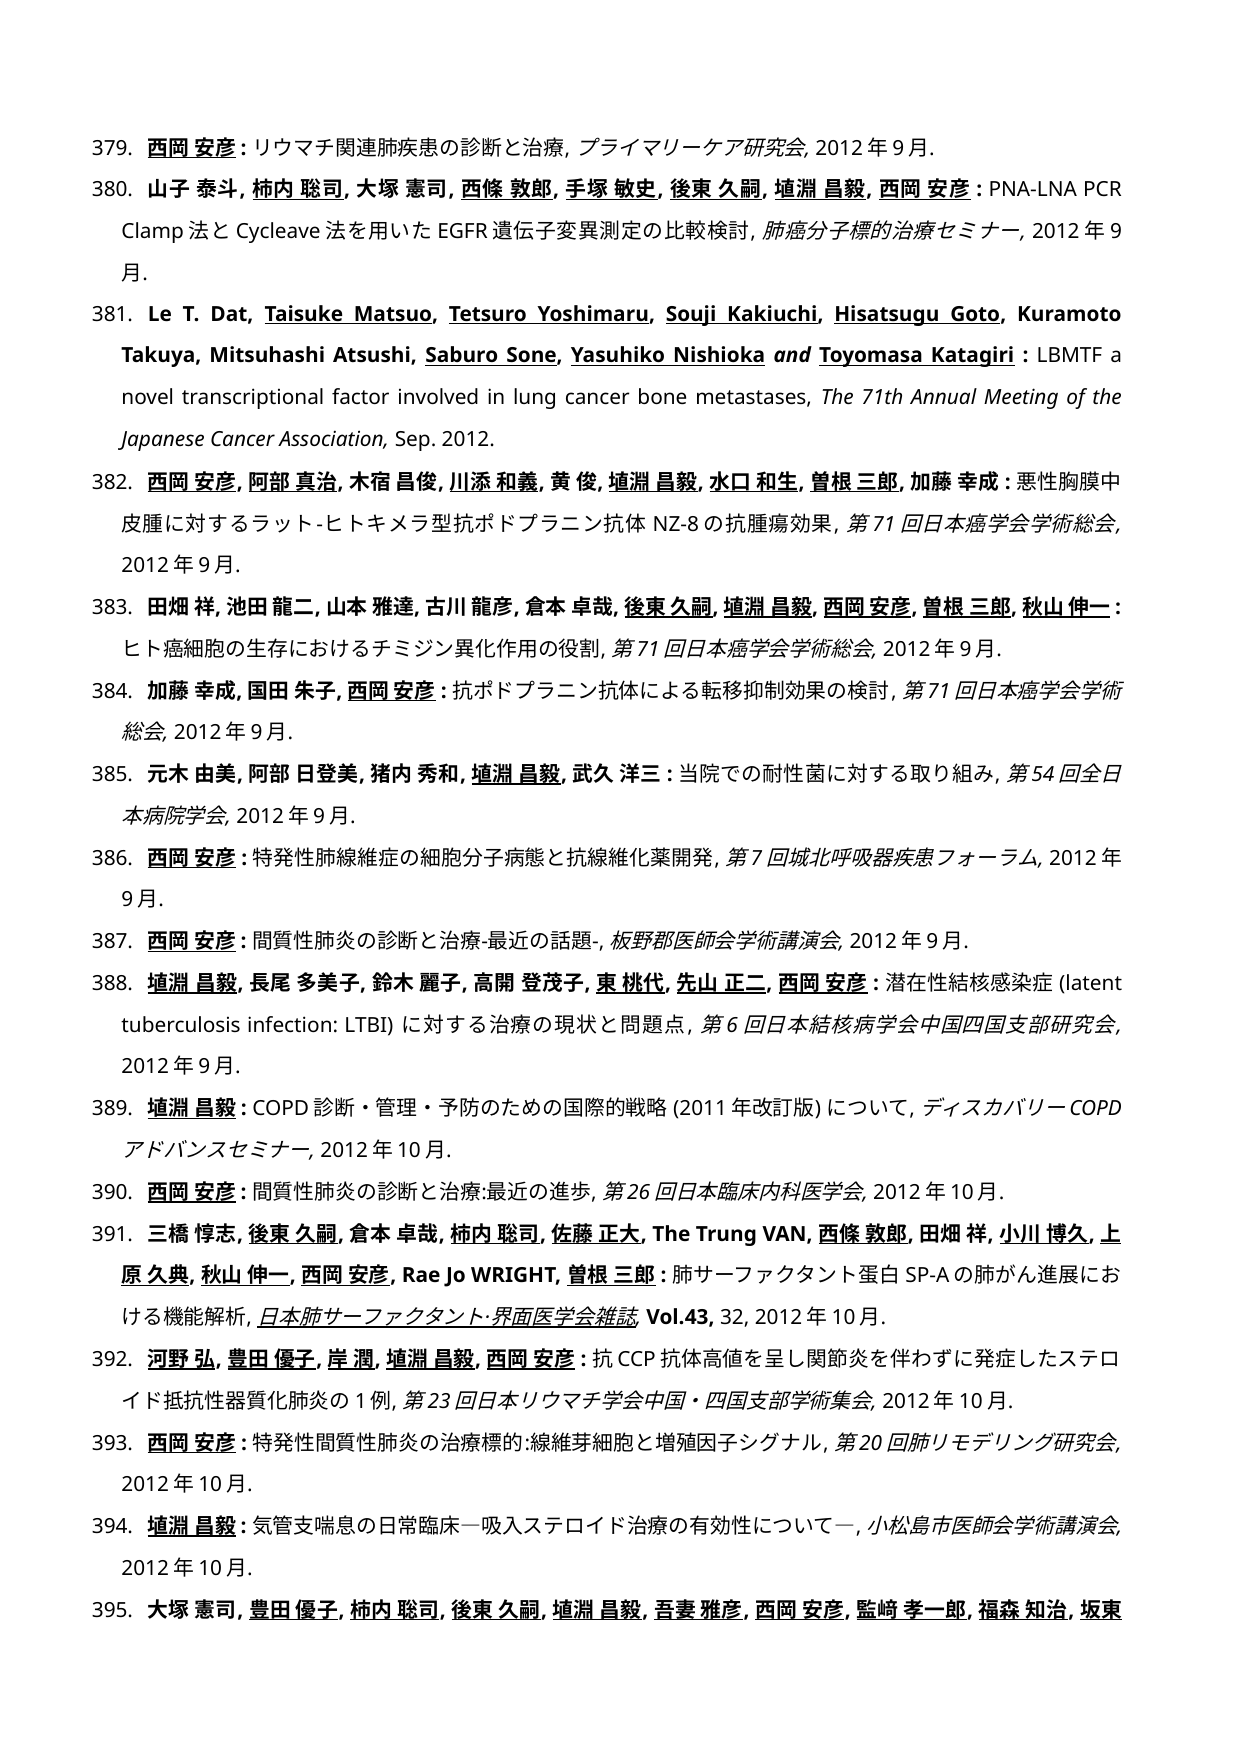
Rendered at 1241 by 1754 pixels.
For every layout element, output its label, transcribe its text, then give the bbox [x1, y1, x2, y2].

list 西岡 安彦 : 間質性肺炎の診断と治療-最近の話題-, 板野郡医師会学術講演会, 2012年9月. [92, 919, 1122, 961]
list 山子 泰斗, 柿内 聡司, 大塚 憲司, 西條 敦郎, 手塚 敏史, 後東 久嗣, 埴淵 昌毅, 西岡 安彦 : PNA-LNA PCR Clamp法とCycleave法を用いたEGFR遺伝子変異測定の比較検討, 肺癌分子標的治療セミナー, 2012年9月. [92, 167, 1122, 292]
list 西岡 安彦, 阿部 真治, 木宿 昌俊, 川添 和義, 黄 俊, 埴淵 昌毅, 水口 和生, 曽根 三郎, 加藤 幸成 : 悪性胸膜中皮腫に対するラット-ヒトキメラ型抗ポドプラニン抗体NZ-8の抗腫瘍効果, 第71回日本癌学会学術総会, 2012年9月. [92, 459, 1122, 584]
list 西岡 安彦 : 特発性肺線維症の細胞分子病態と抗線維化薬開発, 第7回城北呼吸器疾患フォーラム, 2012年9月. [92, 835, 1122, 919]
list 埴淵 昌毅 : 気管支喘息の日常臨床―吸入ステロイド治療の有効性について―, 小松島市医師会学術講演会, 2012年10月. [92, 1503, 1122, 1587]
list 西岡 安彦 : 間質性肺炎の診断と治療:最近の進歩, 第26回日本臨床内科医学会, 2012年10月. [92, 1169, 1122, 1211]
list 西岡 安彦 : リウマチ関連肺疾患の診断と治療, プライマリーケア研究会, 2012年9月. [92, 125, 1122, 167]
list 三橋 惇志, 後東 久嗣, 倉本 卓哉, 柿内 聡司, 佐藤 正大, The Trung VAN, 西條 敦郎, 田畑 祥, 小川 博久, 上原 久典, 秋山 伸一, 西岡 安彦, Rae Jo WRIGHT, 曽根 三郎 : 肺サーファクタント蛋白SP-Aの肺がん進展における機能解析, 日本肺サーファクタント·界面医学会雑誌, Vol.43, 32, 2012年10月. [92, 1211, 1122, 1336]
list 元木 由美, 阿部 日登美, 猪内 秀和, 埴淵 昌毅, 武久 洋三 : 当院での耐性菌に対する取り組み, 第54回全日本病院学会, 2012年9月. [92, 752, 1122, 835]
list 西岡 安彦 : 特発性間質性肺炎の治療標的:線維芽細胞と増殖因子シグナル, 第20回肺リモデリング研究会, 2012年10月. [92, 1420, 1122, 1503]
list 田畑 祥, 池田 龍二, 山本 雅達, 古川 龍彦, 倉本 卓哉, 後東 久嗣, 埴淵 昌毅, 西岡 安彦, 曽根 三郎, 秋山 伸一 : ヒト癌細胞の生存におけるチミジン異化作用の役割, 第71回日本癌学会学術総会, 2012年9月. [92, 584, 1122, 668]
list 埴淵 昌毅, 長尾 多美子, 鈴木 麗子, 高開 登茂子, 東 桃代, 先山 正二, 西岡 安彦 : 潜在性結核感染症 (latent tuberculosis infection: LTBI) に対する治療の現状と問題点, 第6回日本結核病学会中国四国支部研究会, 2012年9月. [92, 961, 1122, 1086]
list 河野 弘, 豊田 優子, 岸 潤, 埴淵 昌毅, 西岡 安彦 : 抗CCP抗体高値を呈し関節炎を伴わずに発症したステロイド抵抗性器質化肺炎の1例, 第23回日本リウマチ学会中国・四国支部学術集会, 2012年10月. [92, 1336, 1122, 1420]
list 埴淵 昌毅 : COPD診断・管理・予防のための国際的戦略 (2011年改訂版) について, ディスカバリーCOPDアドバンスセミナー, 2012年10月. [92, 1086, 1122, 1169]
list Le T. Dat, Taisuke Matsuo, Tetsuro Yoshimaru, Souji Kakiuchi, Hisatsugu Goto, Kuramoto Takuya, Mitsuhashi Atsushi, Saburo Sone, Yasuhiko Nishioka and Toyomasa Katagiri : LBMTF a novel transcriptional factor involved in lung cancer bone metastases, The 71th Annual Meeting of the Japanese Cancer Association, Sep. 2012. [92, 292, 1122, 459]
list 加藤 幸成, 国田 朱子, 西岡 安彦 : 抗ポドプラニン抗体による転移抑制効果の検討, 第71回日本癌学会学術総会, 2012年9月. [92, 668, 1122, 752]
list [92, 1587, 1122, 1629]
